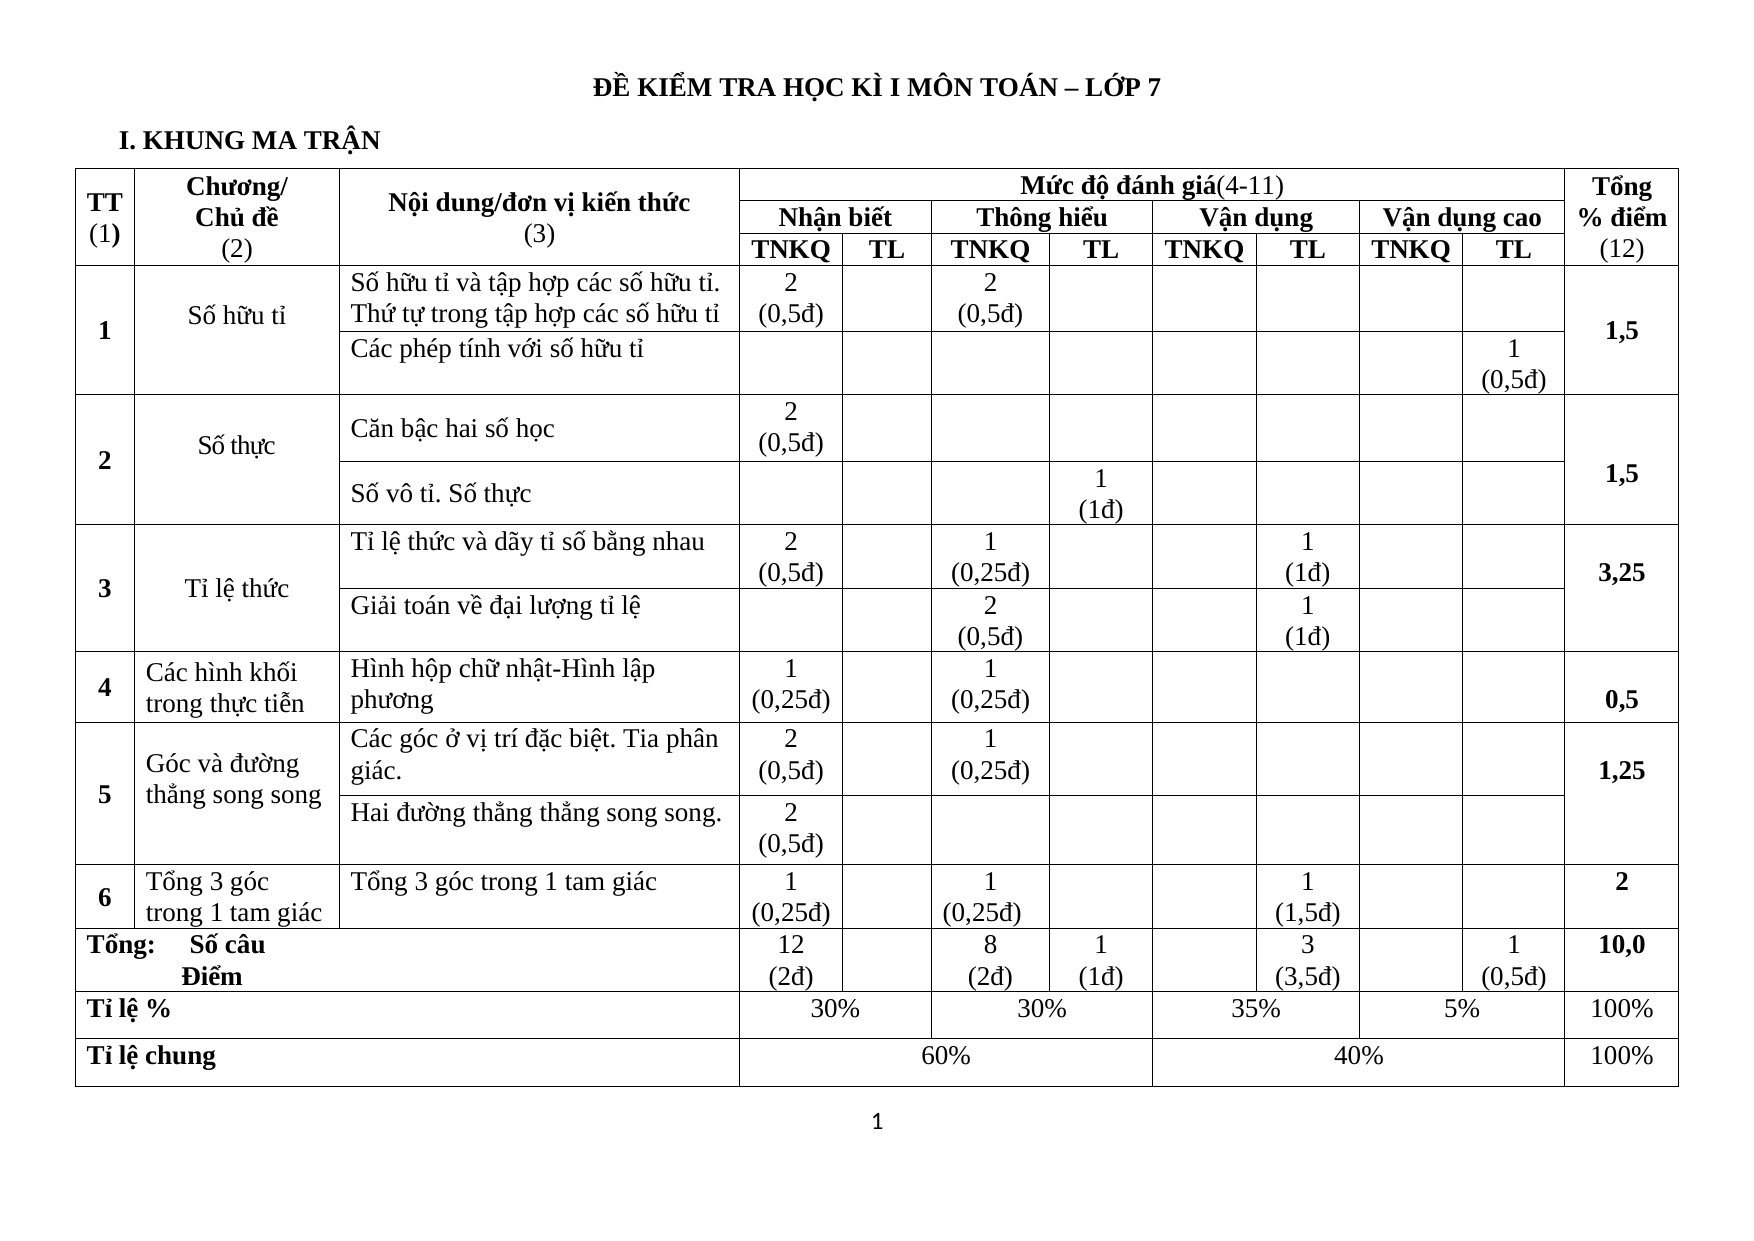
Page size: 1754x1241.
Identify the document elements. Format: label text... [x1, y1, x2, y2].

text ĐỀ KIỂM TRA HỌC KÌ I MÔN TOÁN – LỚP 7 [119, 72, 1635, 103]
table_cell [1360, 796, 1462, 864]
table_cell [1257, 462, 1359, 524]
table_cell TNKQ [932, 234, 1049, 265]
table_cell [740, 462, 842, 524]
table_cell [1360, 929, 1462, 991]
table_cell [843, 589, 931, 651]
table_cell [1050, 266, 1152, 331]
table_cell Hình hộp chữ nhật-Hình lập phương [340, 652, 739, 722]
table_cell [1153, 723, 1256, 795]
table_cell TL [1463, 234, 1564, 265]
table_cell [1257, 723, 1359, 795]
table_cell 3 (3,5đ) [1257, 929, 1359, 991]
table_cell [740, 589, 842, 651]
table_cell [1050, 332, 1152, 394]
table_cell [932, 332, 1049, 394]
table_cell 3 [76, 525, 134, 651]
table_cell Số vô tỉ. Số thực [340, 462, 739, 524]
table_cell [932, 462, 1049, 524]
table_cell 1 (0,5đ) [1463, 332, 1564, 394]
table_cell 1,5 [1565, 266, 1678, 394]
table_cell [1153, 589, 1256, 651]
table_cell [843, 723, 931, 795]
table_cell 100% [1565, 1039, 1678, 1086]
table_cell [1153, 266, 1256, 331]
table_cell [1463, 462, 1564, 524]
table_cell TL [1050, 234, 1152, 265]
table_cell [1360, 652, 1462, 722]
table_cell 1 (1đ) [1257, 589, 1359, 651]
table_cell Nhận biết [740, 201, 931, 232]
table_cell 5 [76, 723, 134, 864]
table_cell [1463, 395, 1564, 461]
table_cell 1 (1đ) [1050, 462, 1152, 524]
table_cell [843, 462, 931, 524]
table_cell 5% [1360, 992, 1564, 1038]
table_cell Căn bậc hai số học [340, 395, 739, 461]
table_cell 2 (0,5đ) [740, 723, 842, 795]
table_cell Tỉ lệ thức và dãy tỉ số bằng nhau [340, 525, 739, 588]
table_cell 30% [932, 992, 1152, 1038]
table_cell [1463, 589, 1564, 651]
table_cell 3,25 [1565, 525, 1678, 651]
table_cell 100% [1565, 992, 1678, 1038]
table_cell [740, 332, 842, 394]
table_cell 12 (2đ) [740, 929, 842, 991]
table_cell 0,5 [1565, 652, 1678, 722]
table_cell [843, 332, 931, 394]
table_cell 2 (0,5đ) [932, 266, 1049, 331]
table_cell Giải toán về đại lượng tỉ lệ [340, 589, 739, 651]
table_cell Vận dụng [1153, 201, 1359, 232]
table_cell [1050, 395, 1152, 461]
table_cell [932, 395, 1049, 461]
table_header TT (1) [76, 169, 134, 265]
table_cell [843, 796, 931, 864]
table_cell 35% [1153, 992, 1359, 1038]
table_cell [1153, 332, 1256, 394]
table_cell [843, 266, 931, 331]
table_cell [843, 652, 931, 722]
table_cell [1257, 796, 1359, 864]
table_header Mức độ đánh giá(4-11) [740, 169, 1564, 200]
table_cell [1153, 525, 1256, 588]
table_cell Tỉ lệ thức [135, 525, 339, 651]
table_cell Thông hiểu [932, 201, 1152, 232]
table_cell 1,25 [1565, 723, 1678, 864]
table_cell [1360, 462, 1462, 524]
table_cell [1050, 589, 1152, 651]
table_cell Vận dụng cao [1360, 201, 1564, 232]
table_cell [1360, 395, 1462, 461]
table_cell Số hữu tỉ [135, 266, 339, 394]
table_header Chương/ Chủ đề (2) [135, 169, 339, 265]
table_cell [1050, 723, 1152, 795]
table_cell 40% [1153, 1039, 1564, 1086]
table_cell 8 (2đ) [932, 929, 1049, 991]
table_cell [843, 395, 931, 461]
table_cell 4 [76, 652, 134, 722]
table_cell [1153, 462, 1256, 524]
table_cell [1050, 652, 1152, 722]
table_cell 1,5 [1565, 395, 1678, 524]
table_cell [1360, 865, 1462, 928]
table_cell Tổng: Số câu Điểm [76, 929, 739, 991]
table_cell [1153, 929, 1256, 991]
table_cell Số thực [135, 395, 339, 524]
table_cell 2 [76, 395, 134, 524]
table_cell Tỉ lệ chung [76, 1039, 739, 1086]
table_cell TL [1257, 234, 1359, 265]
table_cell [1257, 652, 1359, 722]
table_cell [1360, 525, 1462, 588]
table_cell [1360, 266, 1462, 331]
table_header Nội dung/đơn vị kiến thức (3) [340, 169, 739, 265]
table_cell 1 [76, 266, 134, 394]
table_cell Tổng 3 góc trong 1 tam giác [135, 865, 339, 928]
table_cell Tổng 3 góc trong 1 tam giác [340, 865, 739, 928]
table_cell [843, 865, 931, 928]
table_cell 2 (0,5đ) [740, 395, 842, 461]
table_cell [1153, 395, 1256, 461]
table_cell 2 (0,5đ) [740, 266, 842, 331]
table_cell 1 (1đ) [1050, 929, 1152, 991]
table_cell [1153, 865, 1256, 928]
table_cell [843, 525, 931, 588]
table_cell [1463, 525, 1564, 588]
table_cell TL [843, 234, 931, 265]
table_cell 1 (1,5đ) [1257, 865, 1359, 928]
table_cell [1153, 652, 1256, 722]
table_cell 1 (0,25đ) [932, 652, 1049, 722]
table_cell 2 [1565, 865, 1678, 928]
table_cell [843, 929, 931, 991]
table_cell 2 (0,5đ) [932, 589, 1049, 651]
table_cell Tỉ lệ % [76, 992, 739, 1038]
table_cell [1463, 865, 1564, 928]
table_cell [1050, 525, 1152, 588]
table_cell 6 [76, 865, 134, 928]
table_cell Góc và đường thẳng song song [135, 723, 339, 864]
table_cell Các hình khối trong thực tiễn [135, 652, 339, 722]
table_cell Số hữu tỉ và tập hợp các số hữu tỉ. Thứ tự trong tập hợp các số hữu tỉ [340, 266, 739, 331]
table_cell [1050, 865, 1152, 928]
table_cell [1257, 395, 1359, 461]
table_cell 2 (0,5đ) [740, 796, 842, 864]
table_cell TNKQ [1360, 234, 1462, 265]
table_cell [1050, 796, 1152, 864]
table_cell 10,0 [1565, 929, 1678, 991]
table_cell [1463, 796, 1564, 864]
table_cell TNKQ [1153, 234, 1256, 265]
table_cell 1 (0,5đ) [1463, 929, 1564, 991]
table_cell 1 (0,25đ) [740, 865, 842, 928]
table_cell Các góc ở vị trí đặc biệt. Tia phân giác. [340, 723, 739, 795]
table_cell [1257, 266, 1359, 331]
table_cell 1 (1đ) [1257, 525, 1359, 588]
table_cell [1360, 589, 1462, 651]
table_cell TNKQ [740, 234, 842, 265]
table_header Tổng % điểm (12) [1565, 169, 1678, 265]
table_cell 1 (0,25đ) [932, 865, 1049, 928]
table_cell [1463, 723, 1564, 795]
table_cell 1 (0,25đ) [932, 525, 1049, 588]
table_cell 30% [740, 992, 931, 1038]
table_cell [1463, 266, 1564, 331]
table_cell [932, 796, 1049, 864]
table_cell [1153, 796, 1256, 864]
table_cell [1463, 652, 1564, 722]
table_cell [1360, 723, 1462, 795]
table_cell [1360, 332, 1462, 394]
table_cell [1257, 332, 1359, 394]
table_cell 1 (0,25đ) [740, 652, 842, 722]
table_cell Các phép tính với số hữu tỉ [340, 332, 739, 394]
table_cell 1 (0,25đ) [932, 723, 1049, 795]
table_cell Hai đường thẳng thẳng song song. [340, 796, 739, 864]
table_cell 60% [740, 1039, 1152, 1086]
table_cell 2 (0,5đ) [740, 525, 842, 588]
text I. KHUNG MA TRẬN [119, 124, 1635, 156]
